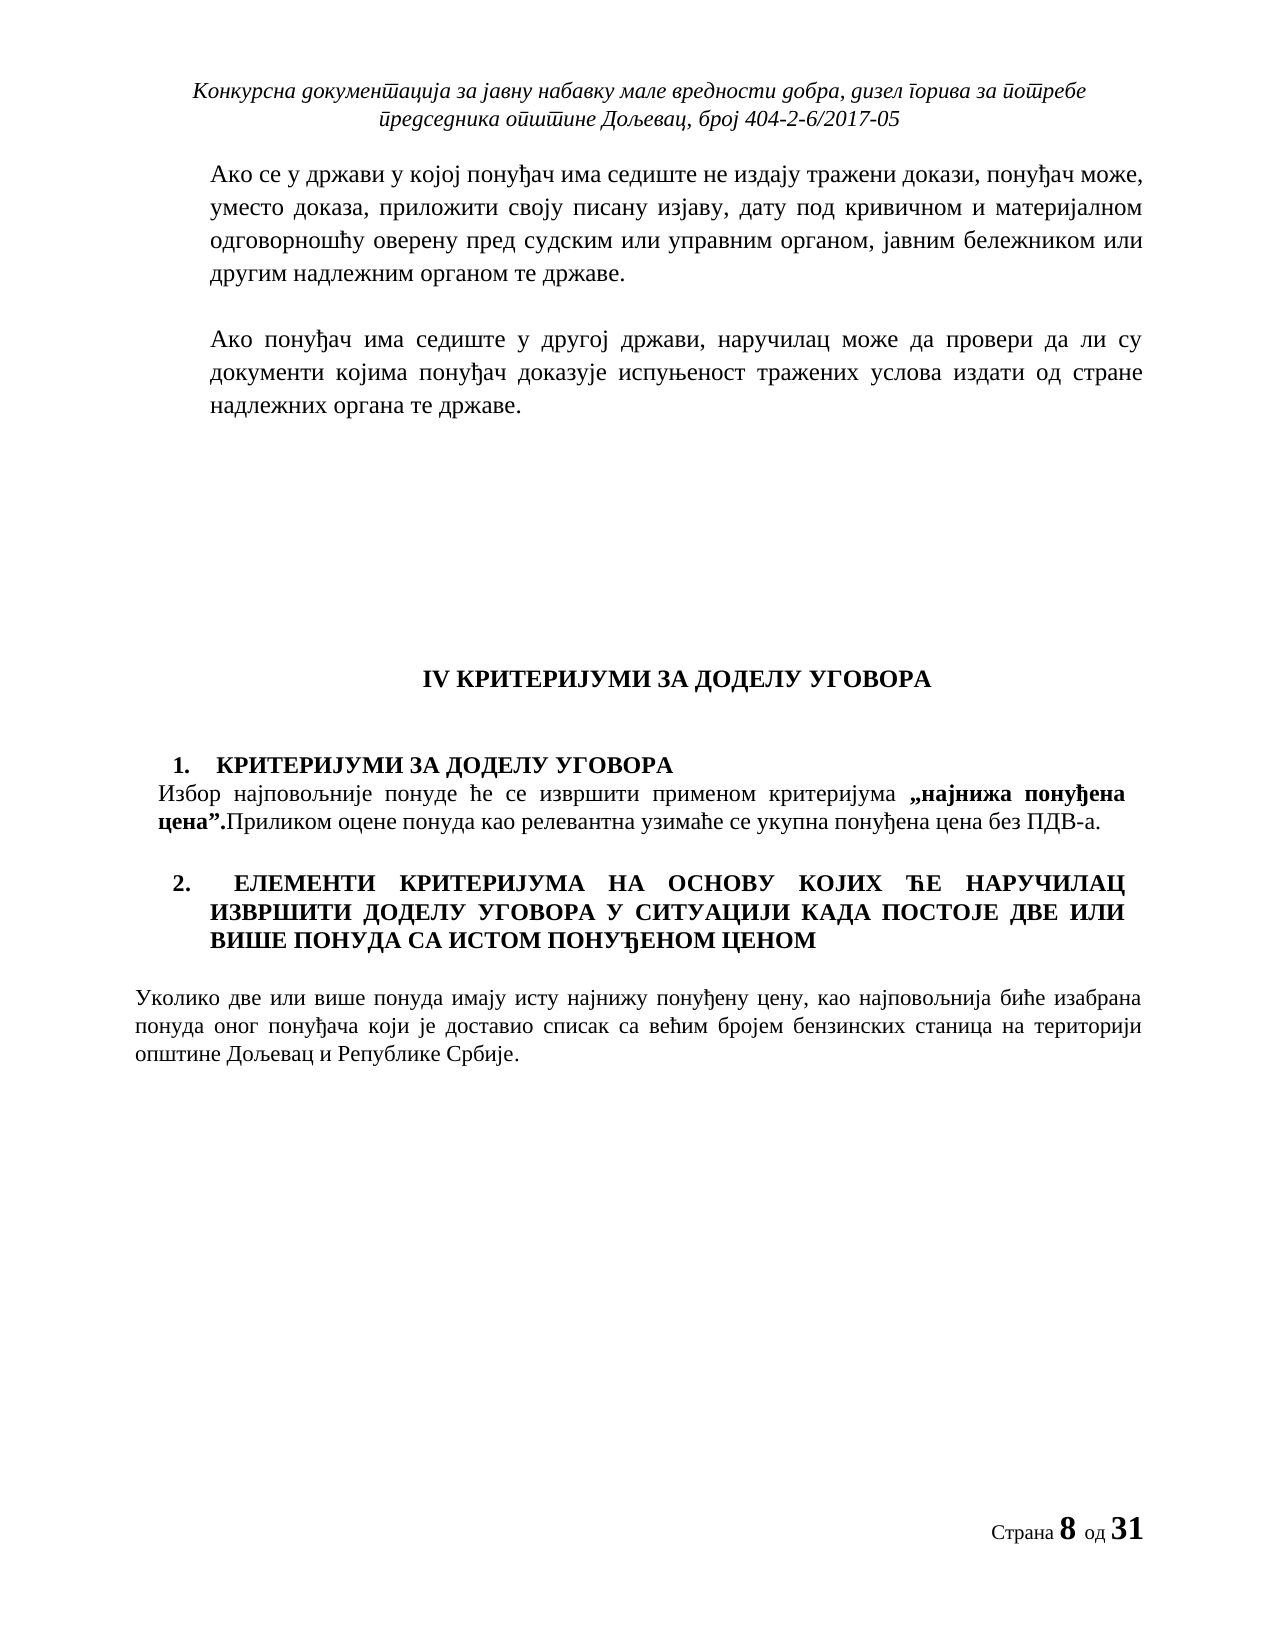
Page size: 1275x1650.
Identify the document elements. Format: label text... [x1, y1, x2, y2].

list КРИТЕРИЈУМИ ЗА ДОДЕЛУ УГОВОРА [172, 751, 1126, 778]
list Ако се у држави у којој понуђач има седиште не издају тражени докази, понуђач може, уместо доказа, приложити своју писану изјаву, дату под кривичном и материјалном одговорношћу оверену пред судским или управним органом, јавним бележником или другим надлежним органом те државе. [210, 159, 1144, 287]
text Избор најповољније понуде ће се извршити применом критеријума „најнижа понуђена цена”.Приликом оцене понуда као релевантна узимаће се укупна понуђена цена без ПДВ-а. [158, 778, 1125, 835]
text Уколико две или више понуда имају исту најнижу понуђену цену, као најповољнија биће изабрана понуда оног понуђача који је доставио списак са већим бројем бензинских станица на територији општине Дољевац и Републике Србије. [135, 982, 1144, 1066]
list IV КРИТЕРИЈУМИ ЗА ДОДЕЛУ УГОВОРА [210, 664, 1144, 693]
list Ако понуђач има седиште у другој држави, наручилац може да провери да ли су документи којима понуђач доказује испуњеност тражених услова издати од стране надлежних органа те државе. [210, 324, 1144, 419]
list ЕЛЕМЕНТИ КРИТЕРИЈУМА НА ОСНОВУ КОЈИХ ЋЕ НАРУЧИЛАЦ ИЗВРШИТИ ДОДЕЛУ УГОВОРА У СИТУАЦИЈИ КАДА ПОСТОЈЕ ДВЕ ИЛИ ВИШЕ ПОНУДА СА ИСТОМ ПОНУЂЕНОМ ЦЕНОМ [172, 869, 1125, 953]
